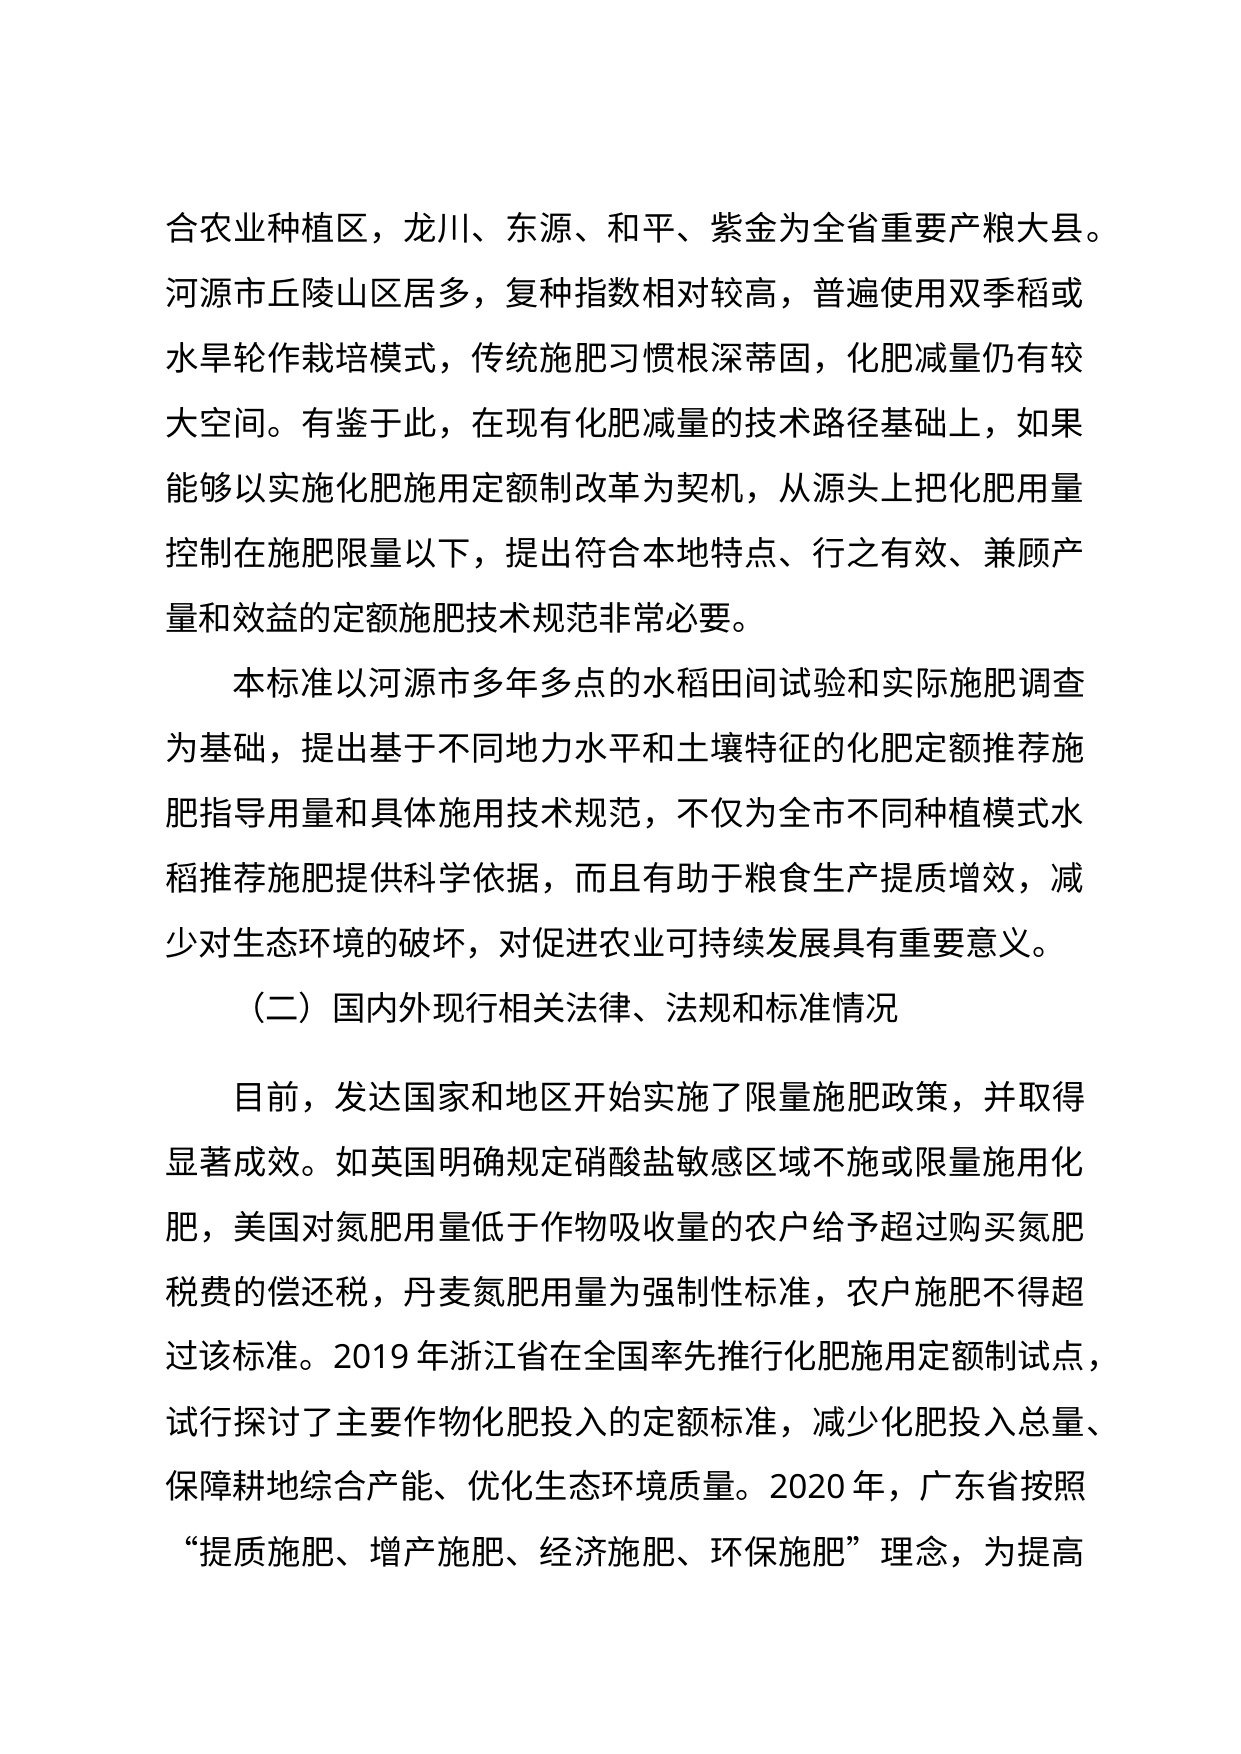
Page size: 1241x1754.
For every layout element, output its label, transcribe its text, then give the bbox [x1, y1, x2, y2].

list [165, 1062, 1087, 1582]
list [165, 193, 1087, 648]
list 本标准以河源市多年多点的水稻田间试验和实际施肥调查为基础，提出基于不同地力水平和土壤特征的化肥定额推荐施肥指导用量和具体施用技术规范，不仅为全市不同种植模式水稻推荐施肥提供科学依据，而且有助于粮食生产提质增效，减少对生态环境的破坏，对促进农业可持续发展具有重要意义。 [165, 648, 1087, 973]
text （二）国内外现行相关法律、法规和标准情况 [165, 973, 1087, 1038]
